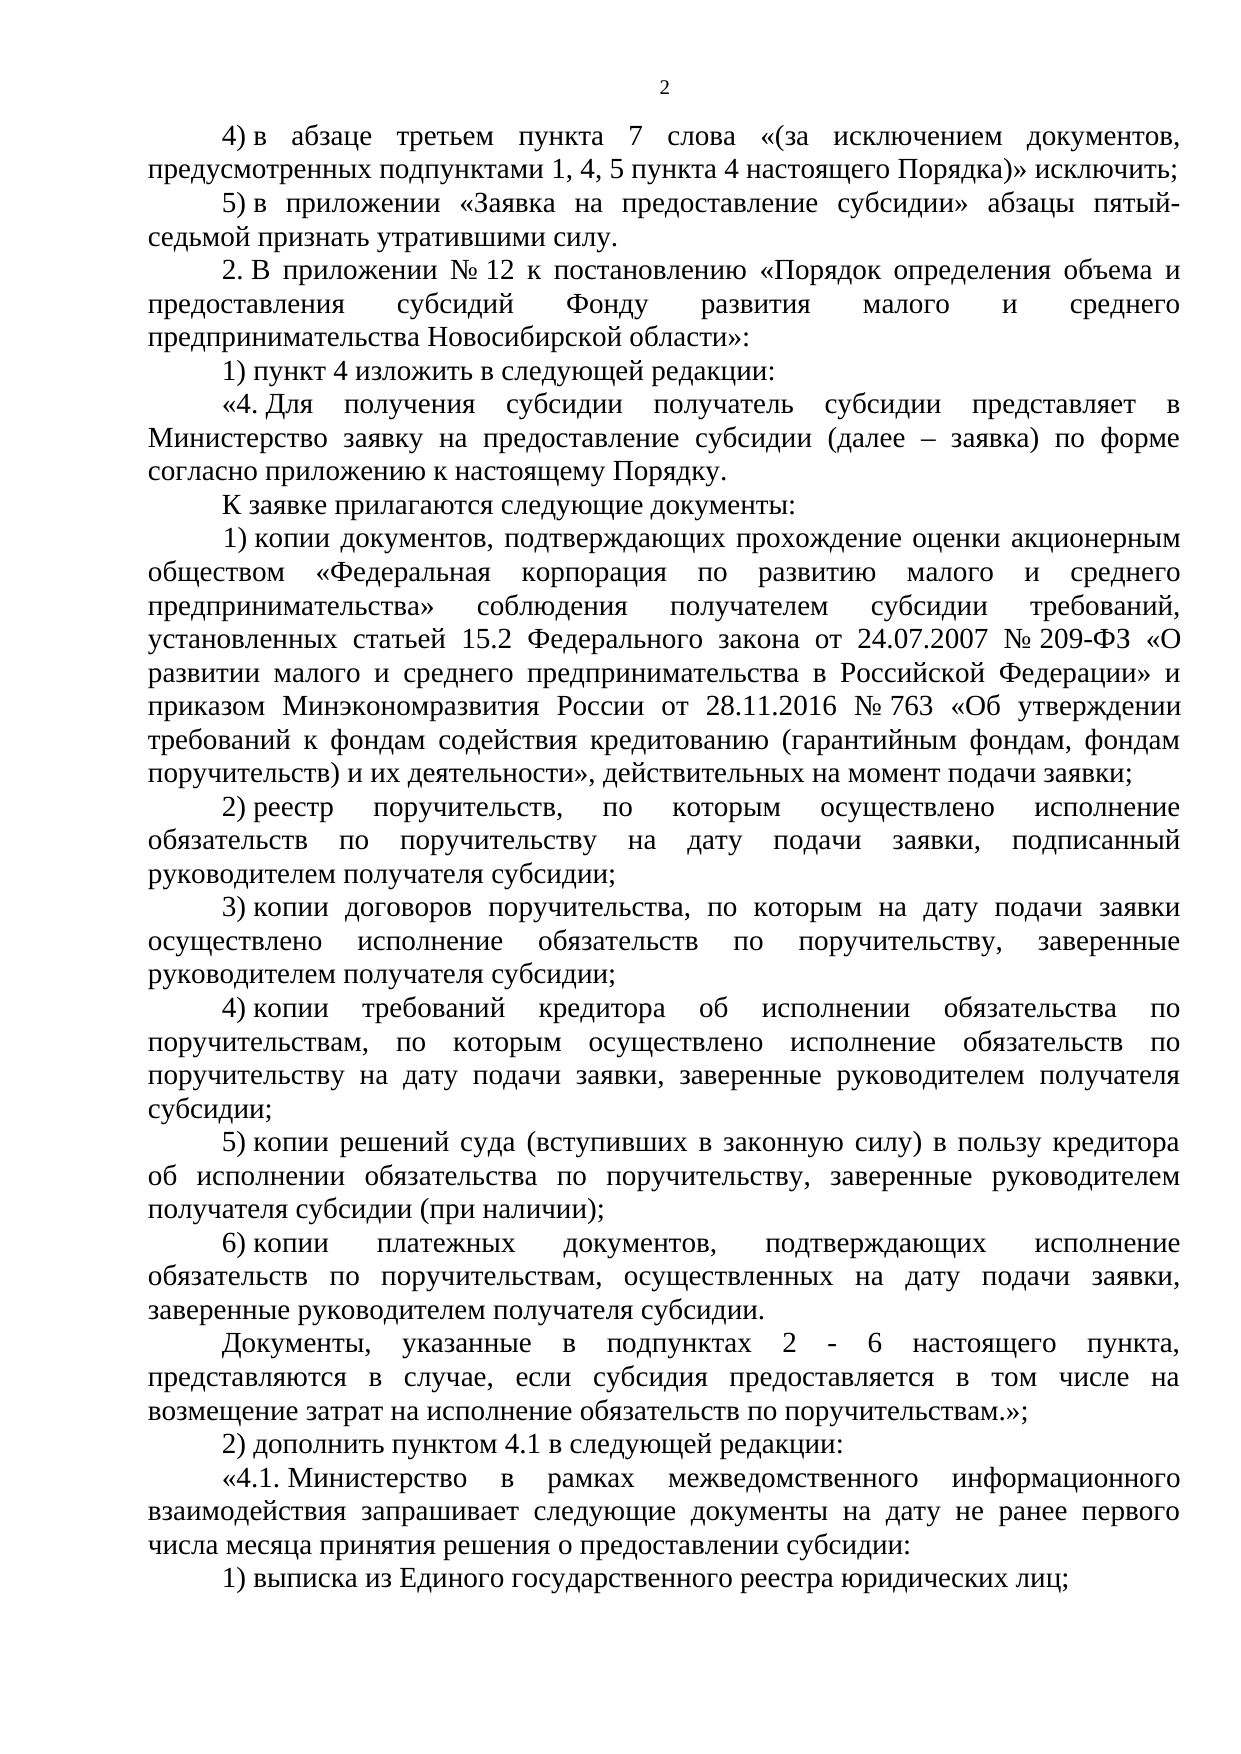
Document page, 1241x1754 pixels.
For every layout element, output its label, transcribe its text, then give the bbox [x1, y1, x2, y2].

text 3) копии договоров поручительства, по которым на дату подачи заявки осуществлено исполнение обязательств по поручительству, заверенные руководителем получателя субсидии; [148, 889, 1181, 990]
text 5) в приложении «Заявка на предоставление субсидии» абзацы пятый-седьмой признать утратившими силу. [148, 185, 1181, 252]
text 2) дополнить пунктом 4.1 в следующей редакции: [148, 1426, 1181, 1460]
text Документы, указанные в подпунктах 2 - 6 настоящего пункта, представляются в случае, если субсидия предоставляется в том числе на возмещение затрат на исполнение обязательств по поручительствам.»; [148, 1326, 1181, 1426]
text 1) пункт 4 изложить в следующей редакции: [148, 353, 1181, 386]
text «4.1. Министерство в рамках межведомственного информационного взаимодействия запрашивает следующие документы на дату не ранее первого числа месяца принятия решения о предоставлении субсидии: [148, 1460, 1181, 1560]
text 1) копии документов, подтверждающих прохождение оценки акционерным обществом «Федеральная корпорация по развитию малого и среднего предпринимательства» соблюдения получателем субсидии требований, установленных статьей 15.2 Федерального закона от 24.07.2007 № 209-ФЗ «О развитии малого и среднего предпринимательства в Российской Федерации» и приказом Минэкономразвития России от 28.11.2016 № 763 «Об утверждении требований к фондам содействия кредитованию (гарантийным фондам, фондам поручительств) и их деятельности», действительных на момент подачи заявки; [148, 521, 1181, 789]
text 2. В приложении № 12 к постановлению «Порядок определения объема и предоставления субсидий Фонду развития малого и среднего предпринимательства Новосибирской области»: [148, 252, 1181, 353]
text 4) копии требований кредитора об исполнении обязательства по поручительствам, по которым осуществлено исполнение обязательств по поручительству на дату подачи заявки, заверенные руководителем получателя субсидии; [148, 990, 1181, 1124]
text «4. Для получения субсидии получатель субсидии представляет в Министерство заявку на предоставление субсидии (далее – заявка) по форме согласно приложению к настоящему Порядку. [148, 386, 1181, 487]
text 6) копии платежных документов, подтверждающих исполнение обязательств по поручительствам, осуществленных на дату подачи заявки, заверенные руководителем получателя субсидии. [148, 1225, 1181, 1326]
text 4) в абзаце третьем пункта 7 слова «(за исключением документов, предусмотренных подпунктами 1, 4, 5 пункта 4 настоящего Порядка)» исключить; [148, 118, 1181, 185]
text 2) реестр поручительств, по которым осуществлено исполнение обязательств по поручительству на дату подачи заявки, подписанный руководителем получателя субсидии; [148, 789, 1181, 889]
text 1) выписка из Единого государственного реестра юридических лиц; [148, 1560, 1181, 1594]
text К заявке прилагаются следующие документы: [148, 487, 1181, 521]
text 5) копии решений суда (вступивших в законную силу) в пользу кредитора об исполнении обязательства по поручительству, заверенные руководителем получателя субсидии (при наличии); [148, 1124, 1181, 1225]
